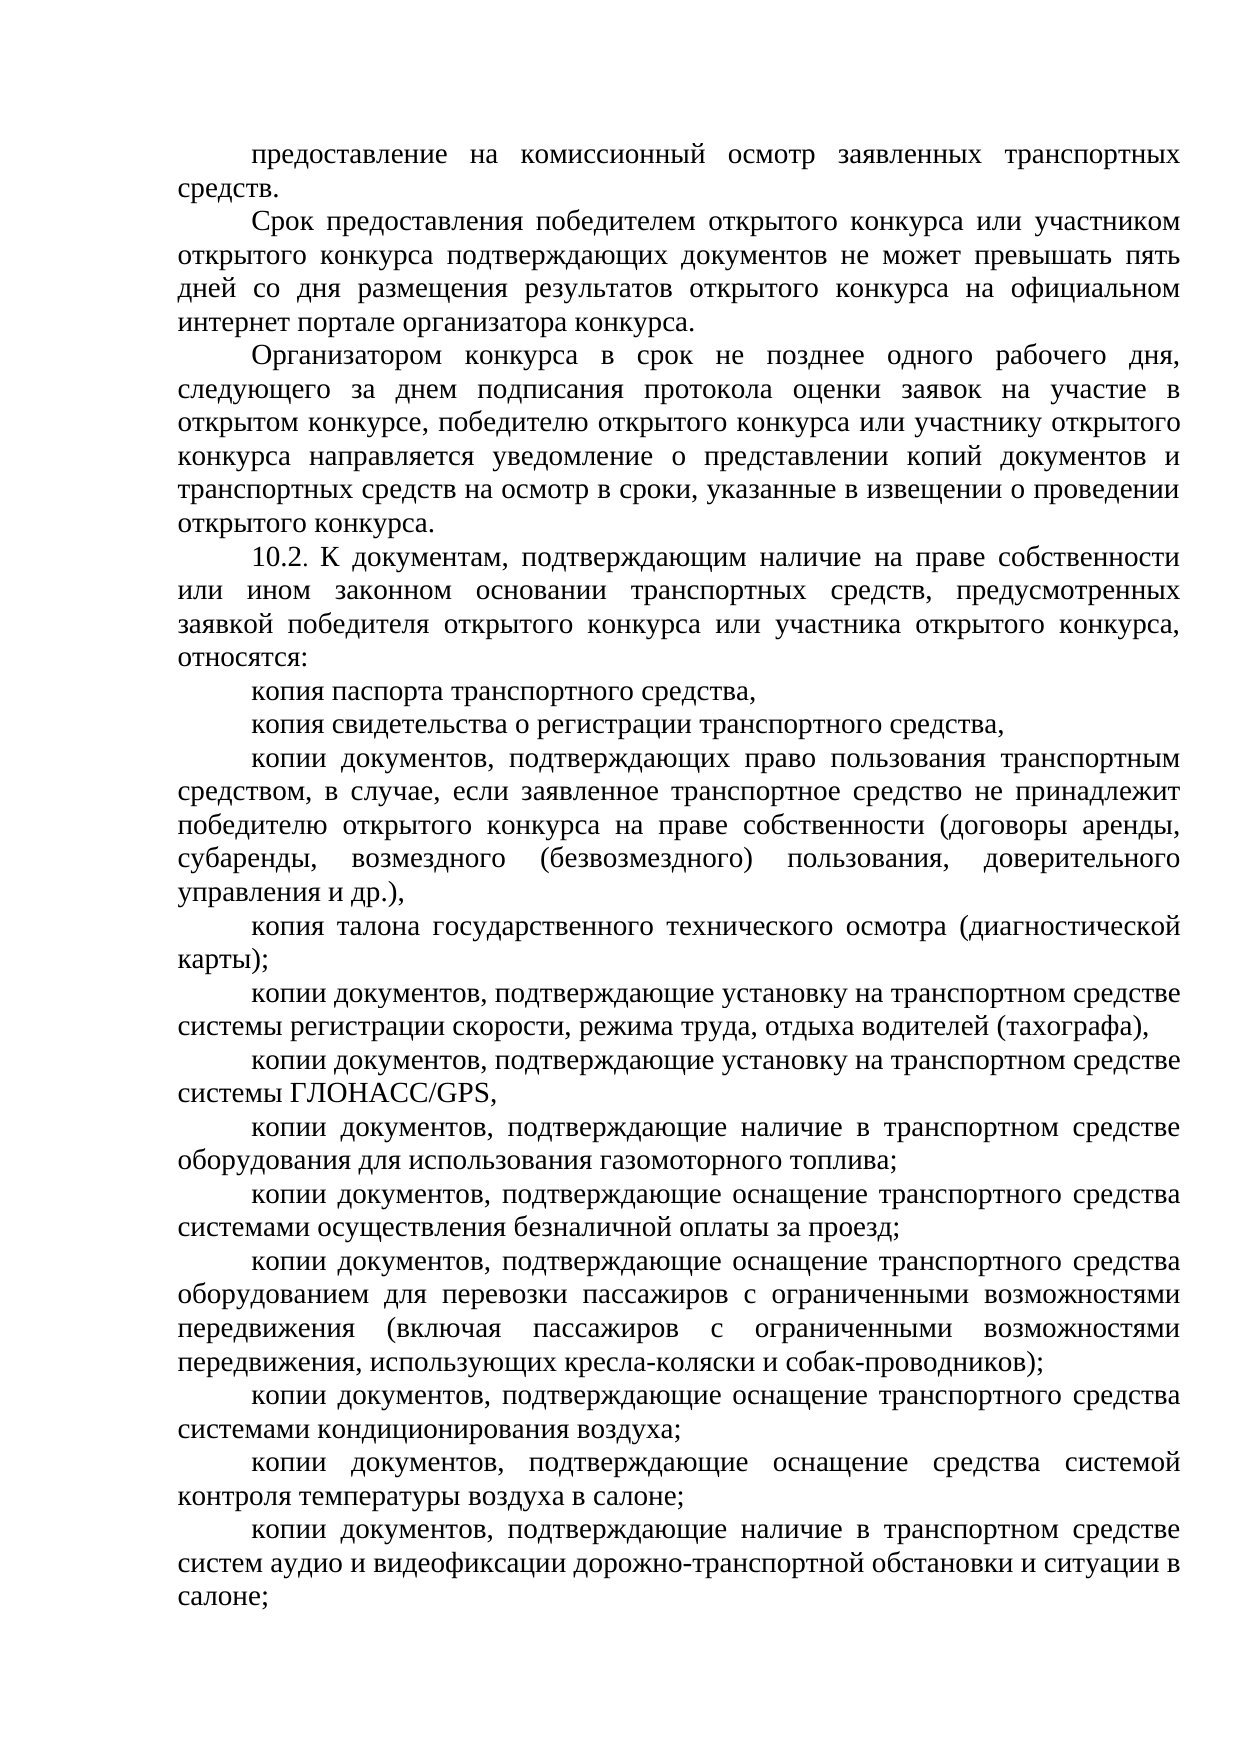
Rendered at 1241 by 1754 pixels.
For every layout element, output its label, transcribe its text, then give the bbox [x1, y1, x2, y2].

text копия свидетельства о регистрации транспортного средства, [177, 706, 1181, 740]
text копии документов, подтверждающие наличие в транспортном средстве систем аудио­ и видеофиксации дорожно-транспортной обстановки и ситуации в салоне; [177, 1511, 1181, 1612]
text копии документов, подтверждающие оснащение транспортного средства системами осуществления безналичной оплаты за проезд; [177, 1176, 1181, 1243]
text копии документов, подтверждающие установку на транспортном средстве системы ГЛОНАСС/GPS, [177, 1042, 1181, 1109]
text 10.2. К документам, подтверждающим наличие на праве собственности или ином законном основании транспортных средств, предусмотренных заявкой победителя открытого конкурса или участника открытого конкурса, относятся: [177, 539, 1181, 673]
text предоставление на комиссионный осмотр заявленных транспортных средств. [177, 136, 1181, 203]
text копии документов, подтверждающие установку на транспортном средстве системы регистрации скорости, режима труда, отдыха водителей (тахографа), [177, 975, 1181, 1042]
text Организатором конкурса в срок не позднее одного рабочего дня, следующего за днем подписания протокола оценки заявок на участие в открытом конкурсе, победителю открытого конкурса или участнику открытого конкурса направляется уведомление о представлении копий документов и транспортных средств на осмотр в сроки, указанные в извещении о проведении открытого конкурса. [177, 337, 1181, 539]
text копии документов, подтверждающие наличие в транспортном средстве оборудования для использования газомоторного топлива; [177, 1109, 1181, 1176]
text копии документов, подтверждающие оснащение транспортного средства оборудованием для перевозки пассажиров с ограниченными возможностями передвижения (включая пассажиров с ограниченными возможностями передвижения, использующих кресла-коляски и собак-проводников); [177, 1243, 1181, 1377]
text Срок предоставления победителем открытого конкурса или участником открытого конкурса подтверждающих документов не может превышать пять дней со дня размещения результатов открытого конкурса на официальном интернет портале организатора конкурса. [177, 203, 1181, 337]
text копия талона государственного технического осмотра (диагностической карты); [177, 908, 1181, 975]
text копии документов, подтверждающих право пользования транспортным средством, в случае, если заявленное транспортное средство не принадлежит победителю открытого конкурса на праве собственности (договоры аренды, субаренды, возмездного (безвозмездного) пользования, доверительного управления и др.), [177, 740, 1181, 908]
text копии документов, подтверждающие оснащение средства системой контроля температуры воздуха в салоне; [177, 1444, 1181, 1511]
text копии документов, подтверждающие оснащение транспортного средства системами кондиционирования воздуха; [177, 1377, 1181, 1444]
text копия паспорта транспортного средства, [177, 673, 1181, 706]
